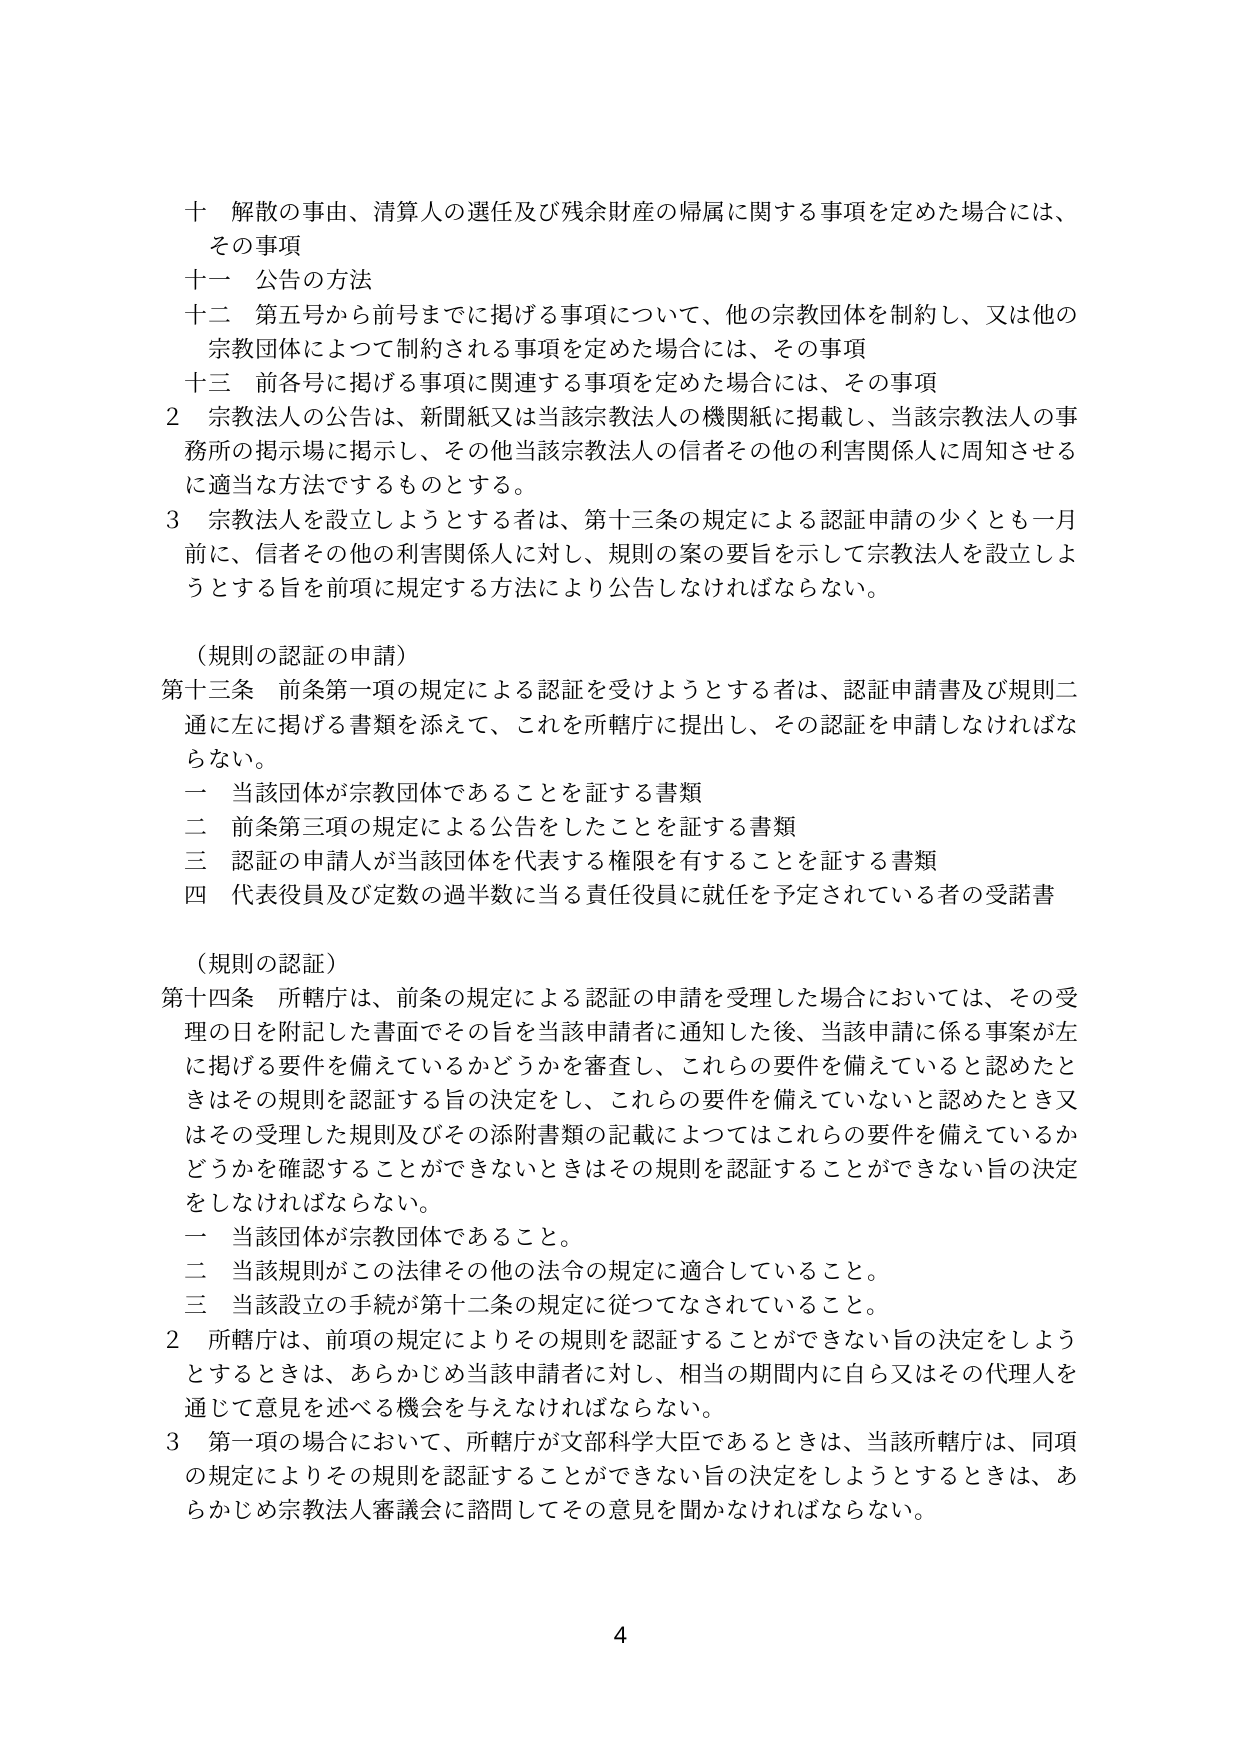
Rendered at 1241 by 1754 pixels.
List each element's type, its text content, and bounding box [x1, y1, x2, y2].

text 三 当該設立の手続が第十二条の規定に従つてなされていること。 [184, 1287, 1079, 1321]
text 一 当該団体が宗教団体であることを証する書類 [184, 774, 1079, 809]
text ３ 第一項の場合において、所轄庁が文部科学大臣であるときは、当該所轄庁は、同項の規定によりその規則を認証することができない旨の決定をしようとするときは、あらかじめ宗教法人審議会に諮問してその意見を聞かなければならない。 [161, 1424, 1079, 1526]
text ２ 所轄庁は、前項の規定によりその規則を認証することができない旨の決定をしようとするときは、あらかじめ当該申請者に対し、相当の期間内に自ら又はその代理人を通じて意見を述べる機会を与えなければならない。 [161, 1321, 1079, 1424]
text ２ 宗教法人の公告は、新聞紙又は当該宗教法人の機関紙に掲載し、当該宗教法人の事務所の掲示場に掲示し、その他当該宗教法人の信者その他の利害関係人に周知させるに適当な方法でするものとする。 [161, 399, 1079, 501]
text 十三 前各号に掲げる事項に関連する事項を定めた場合には、その事項 [184, 364, 1079, 399]
text ３ 宗教法人を設立しようとする者は、第十三条の規定による認証申請の少くとも一月前に、信者その他の利害関係人に対し、規則の案の要旨を示して宗教法人を設立しようとする旨を前項に規定する方法により公告しなければならない。 [161, 501, 1079, 604]
text 三 認証の申請人が当該団体を代表する権限を有することを証する書類 [184, 843, 1079, 877]
text 一 当該団体が宗教団体であること。 [184, 1219, 1079, 1253]
text （規則の認証） [184, 945, 1079, 979]
text 四 代表役員及び定数の過半数に当る責任役員に就任を予定されている者の受諾書 [184, 877, 1079, 911]
text 第十三条 前条第一項の規定による認証を受けようとする者は、認証申請書及び規則二通に左に掲げる書類を添えて、これを所轄庁に提出し、その認証を申請しなければならない。 [161, 672, 1079, 774]
text 十二 第五号から前号までに掲げる事項について、他の宗教団体を制約し、又は他の宗教団体によつて制約される事項を定めた場合には、その事項 [184, 296, 1079, 364]
text 二 前条第三項の規定による公告をしたことを証する書類 [184, 809, 1079, 843]
text 十一 公告の方法 [184, 262, 1079, 296]
text 十 解散の事由、清算人の選任及び残余財産の帰属に関する事項を定めた場合には、その事項 [184, 194, 1079, 262]
text 第十四条 所轄庁は、前条の規定による認証の申請を受理した場合においては、その受理の日を附記した書面でその旨を当該申請者に通知した後、当該申請に係る事案が左に掲げる要件を備えているかどうかを審査し、これらの要件を備えていると認めたときはその規則を認証する旨の決定をし、これらの要件を備えていないと認めたとき又はその受理した規則及びその添附書類の記載によつてはこれらの要件を備えているかどうかを確認することができないときはその規則を認証することができない旨の決定をしなければならない。 [161, 979, 1079, 1219]
text （規則の認証の申請） [184, 638, 1079, 672]
text 二 当該規則がこの法律その他の法令の規定に適合していること。 [184, 1253, 1079, 1287]
